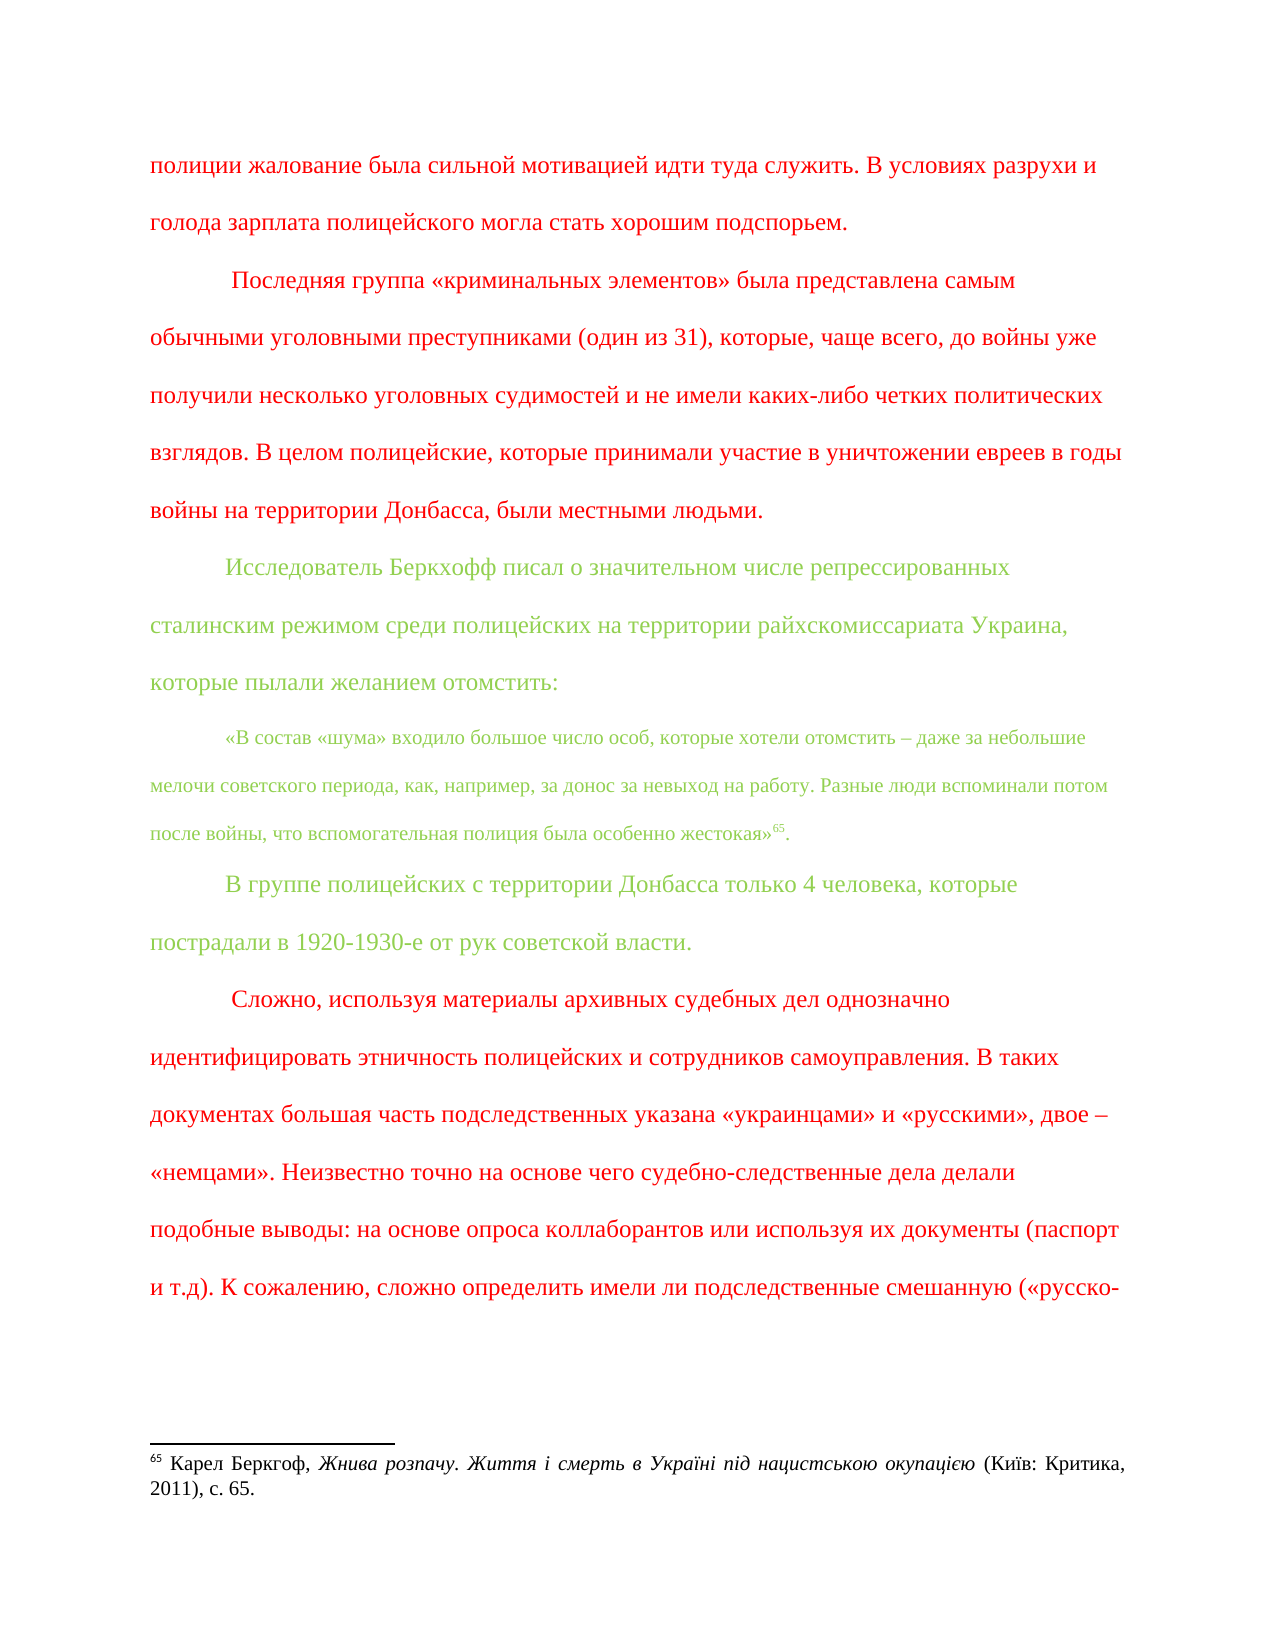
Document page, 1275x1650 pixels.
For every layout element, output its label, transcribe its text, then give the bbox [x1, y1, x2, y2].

text В группе полицейских с территории Донбасса только 4 человека, которые пострадали в 1920-1930-е от рук советской власти. [150, 869, 1125, 956]
text «В состав «шума» входило большое число особ, которые хотели отомстить – даже за небольшие мелочи советского периода, как, например, за донос за невыход на работу. Разные люди вспоминали потом после войны, что вспомогательная полиция была особенно жестокая». [150, 725, 1125, 845]
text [150, 150, 1125, 236]
text Исследователь Беркхофф писал о значительном числе репрессированных сталинским режимом среди полицейских на территории райхскомиссариата Украина, которые пылали желанием отомстить: [150, 552, 1125, 696]
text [150, 984, 1125, 1301]
text Последняя группа «криминальных элементов» была представлена самым обычными уголовными преступниками (один из 31), которые, чаще всего, до войны уже получили несколько уголовных судимостей и не имели каких-либо четких политических взглядов. В целом полицейские, которые принимали участие в уничтожении евреев в годы войны на территории Донбасса, были местными людьми. [150, 265, 1125, 524]
